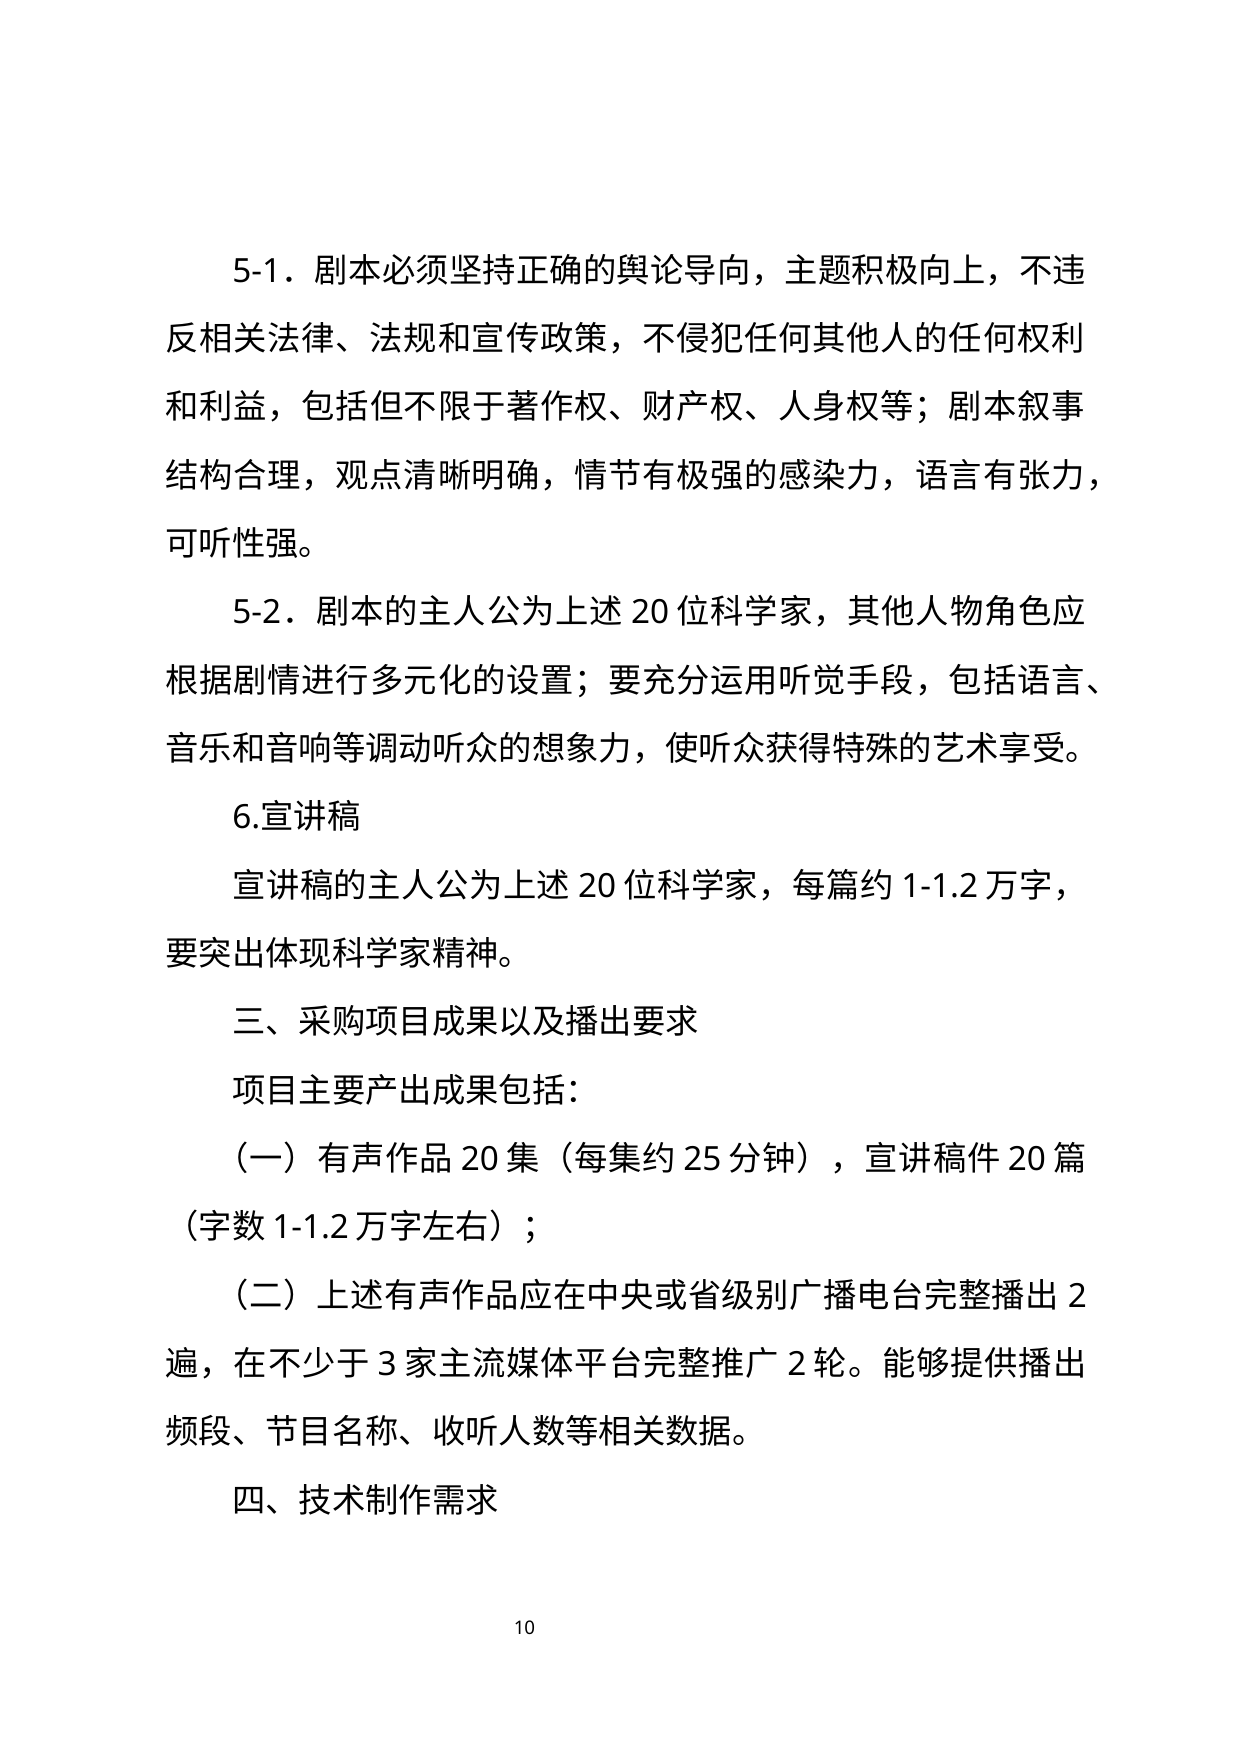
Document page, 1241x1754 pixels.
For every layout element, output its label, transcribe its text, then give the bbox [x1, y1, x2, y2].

text 宣讲稿的主人公为上述20位科学家，每篇约1-1.2万字，要突出体现科学家精神。 [165, 849, 1087, 985]
text （一）有声作品20集（每集约25分钟），宣讲稿件20篇（字数1-1.2万字左右）； [165, 1122, 1087, 1259]
text 6.宣讲稿 [165, 780, 1087, 849]
text 5-2．剧本的主人公为上述20位科学家，其他人物角色应根据剧情进行多元化的设置；要充分运用听觉手段，包括语言、音乐和音响等调动听众的想象力，使听众获得特殊的艺术享受。 [165, 575, 1087, 780]
text 三、采购项目成果以及播出要求 [165, 985, 1087, 1054]
text 项目主要产出成果包括： [165, 1054, 1087, 1122]
text 5-1．剧本必须坚持正确的舆论导向，主题积极向上，不违反相关法律、法规和宣传政策，不侵犯任何其他人的任何权利和利益，包括但不限于著作权、财产权、人身权等；剧本叙事结构合理，观点清晰明确，情节有极强的感染力，语言有张力，可听性强。 [165, 234, 1087, 575]
text 四、技术制作需求 [165, 1464, 1087, 1532]
text （二）上述有声作品应在中央或省级别广播电台完整播出2遍，在不少于3家主流媒体平台完整推广2轮。能够提供播出频段、节目名称、收听人数等相关数据。 [165, 1259, 1087, 1464]
